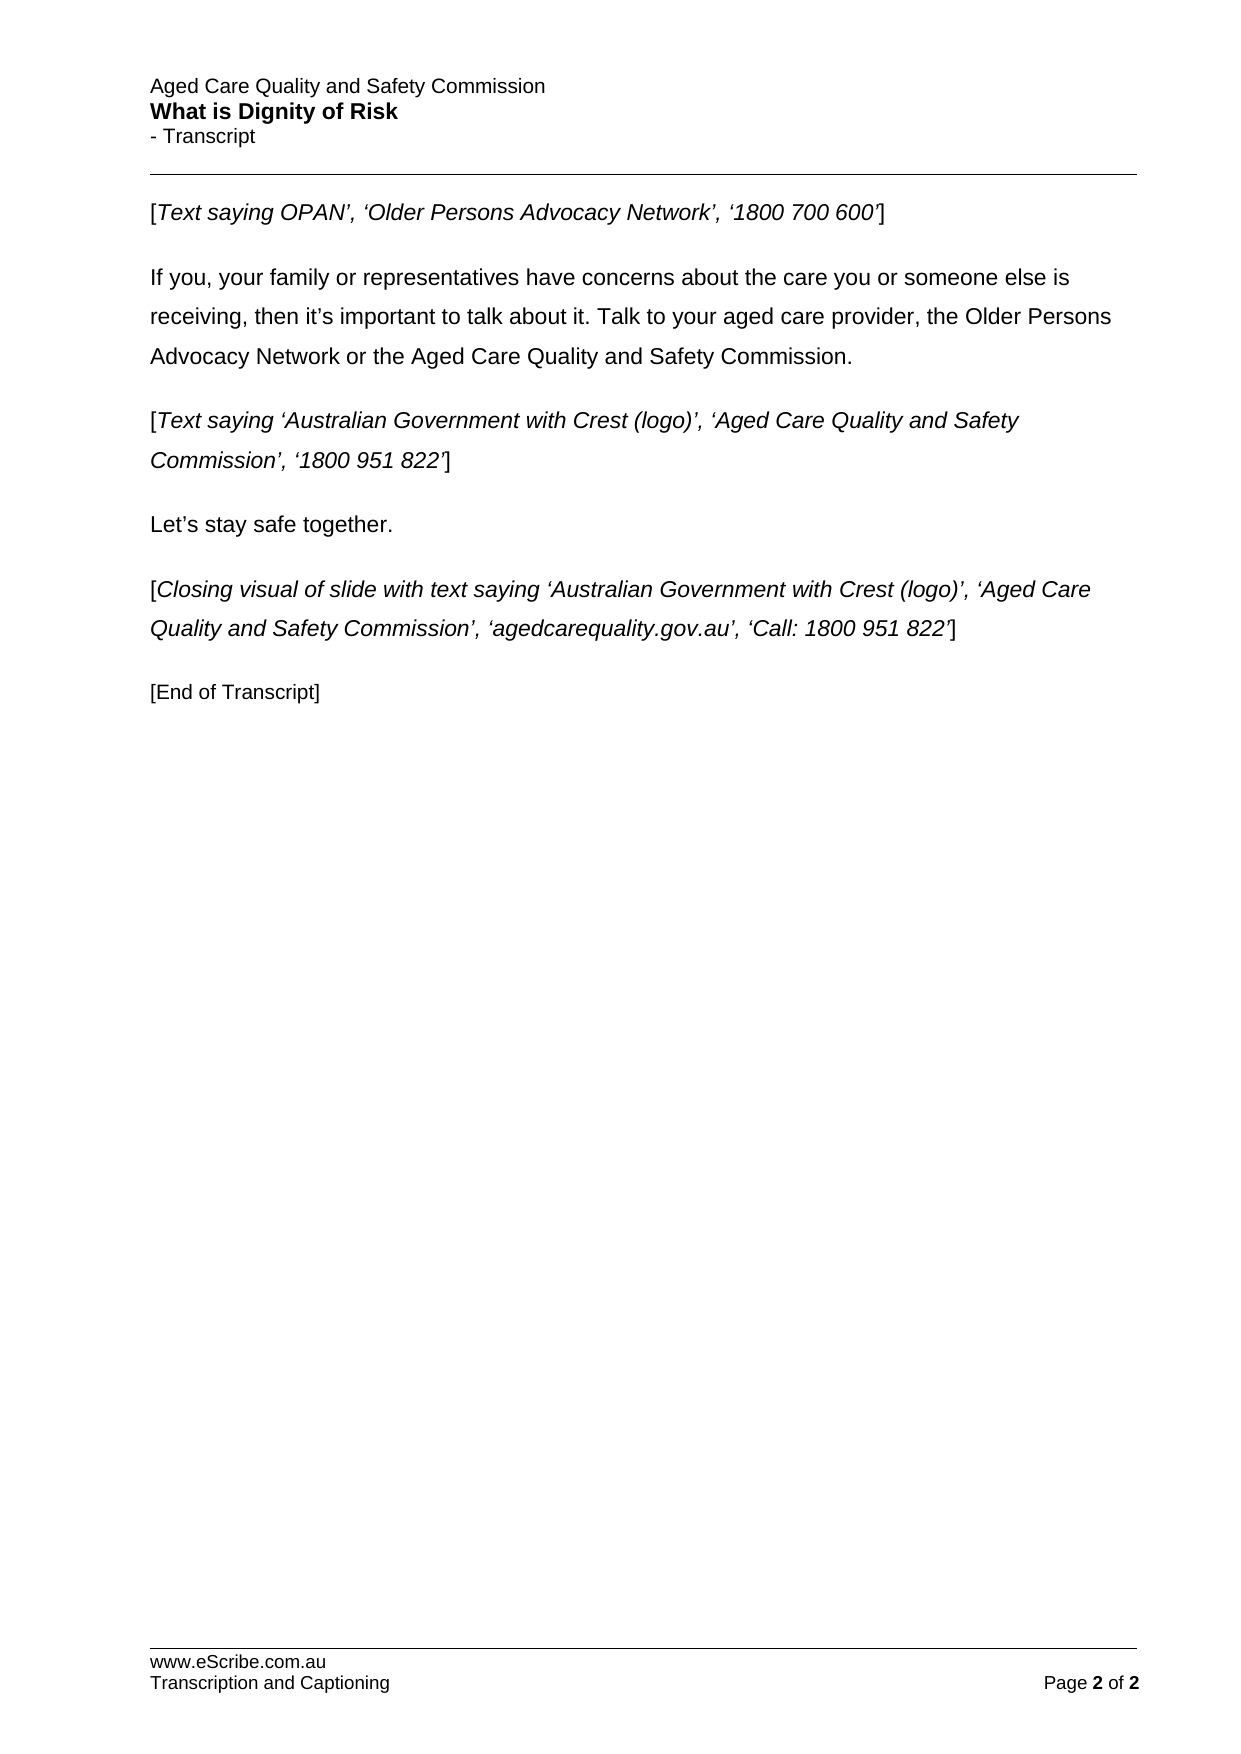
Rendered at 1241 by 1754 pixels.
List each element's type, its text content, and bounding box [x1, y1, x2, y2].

text [Text saying ‘Australian Government with Crest (logo)’, ‘Aged Care Quality and Safety Commission’, ‘1800 951 822’] [150, 407, 1137, 473]
text [Text saying OPAN’, ‘Older Persons Advocacy Network’, ‘1800 700 600’] [150, 199, 1137, 226]
text If you, your family or representatives have concerns about the care you or someone else is receiving, then it’s important to talk about it. Talk to your aged care provider, the Older Persons Advocacy Network or the Aged Care Quality and Safety Commission. [150, 264, 1137, 369]
text [Closing visual of slide with text saying ‘Australian Government with Crest (logo)’, ‘Aged Care Quality and Safety Commission’, ‘agedcarequality.gov.au’, ‘Call: 1800 951 822’] [150, 576, 1137, 641]
text Let’s stay safe together. [150, 511, 1137, 537]
text [End of Transcript] [150, 679, 1137, 703]
